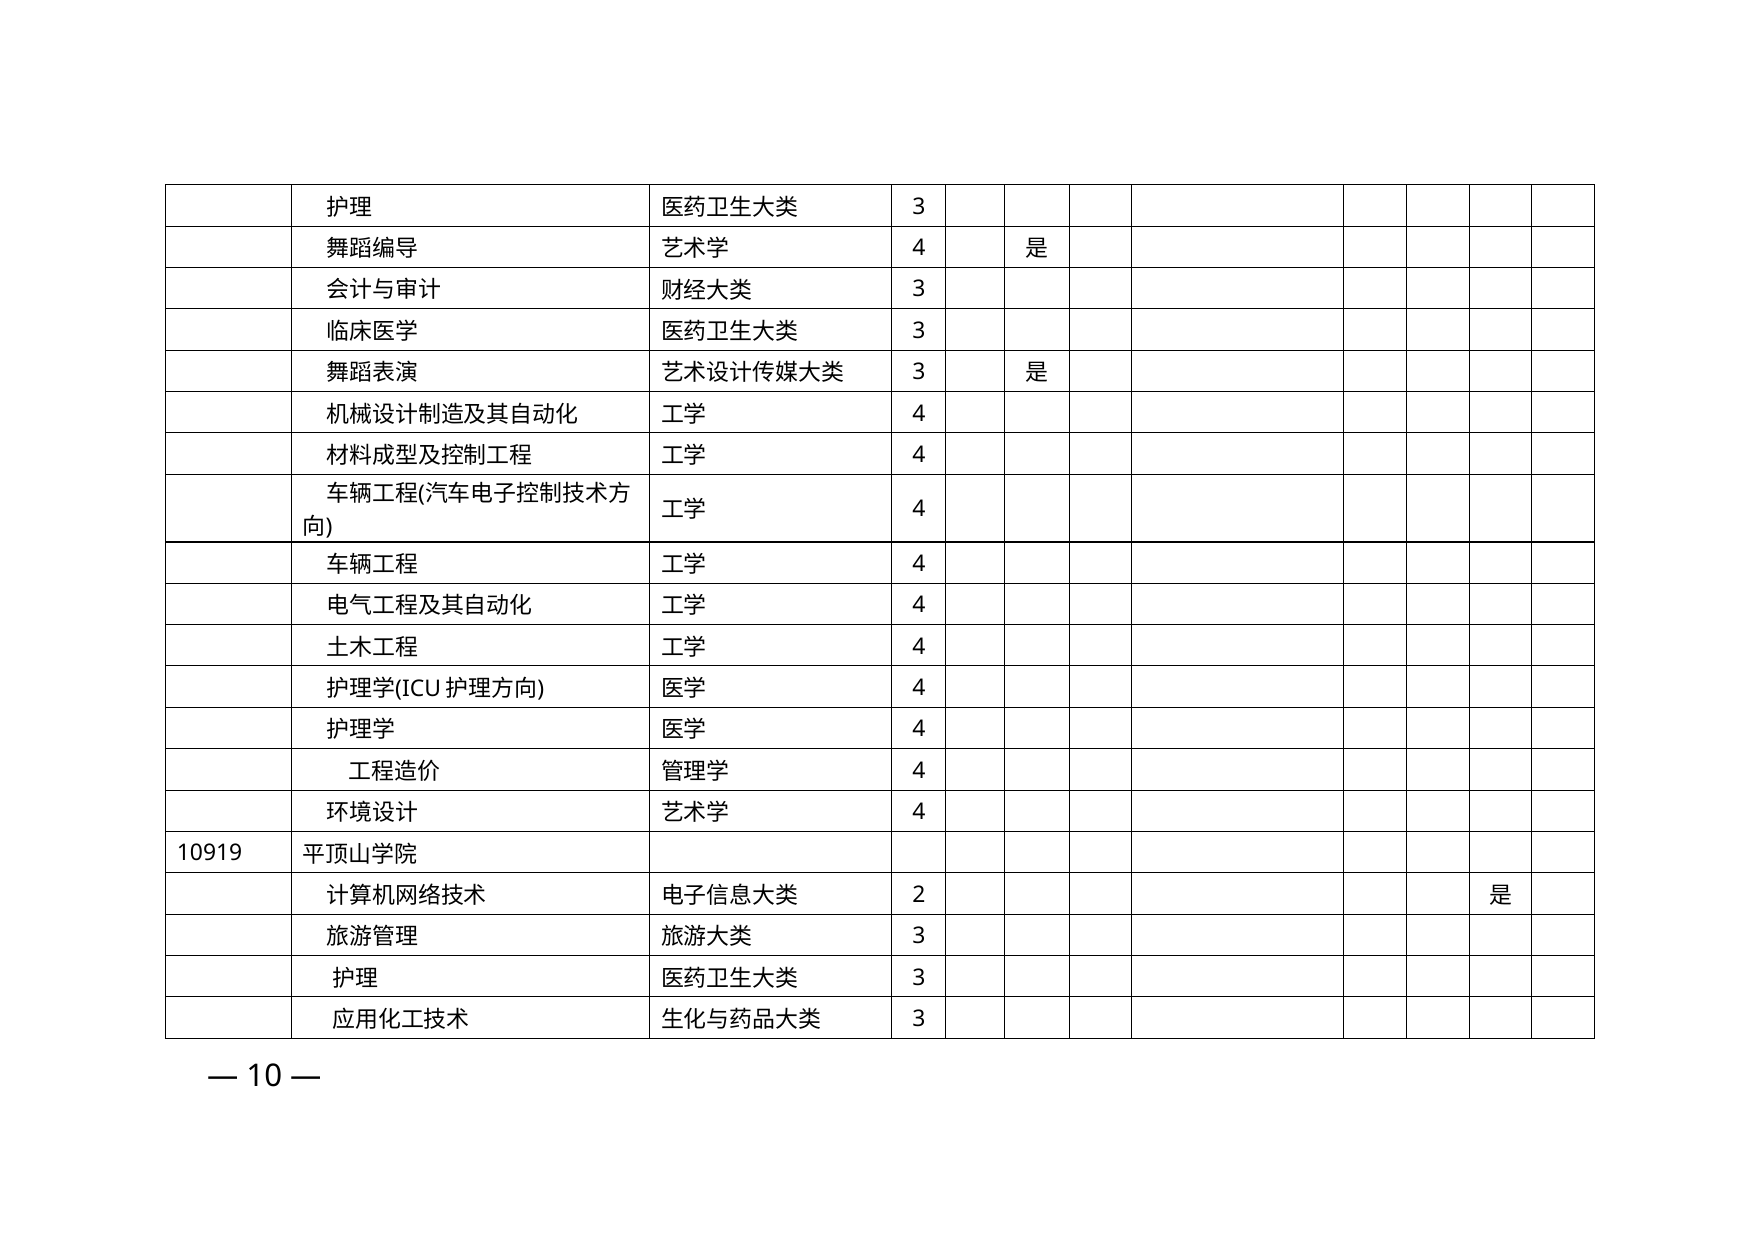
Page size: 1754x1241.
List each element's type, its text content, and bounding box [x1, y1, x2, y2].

table_cell [1344, 475, 1406, 541]
table_cell 是 [1470, 873, 1531, 913]
table_cell [1132, 832, 1343, 872]
table_cell [1070, 351, 1131, 391]
table_cell [1532, 227, 1594, 267]
table_cell 工学 [650, 433, 891, 474]
table_cell [1132, 227, 1343, 267]
table_cell [1132, 351, 1343, 391]
table_cell 艺术学 [650, 227, 891, 267]
table_cell [1070, 433, 1131, 474]
table_cell 护理学(ICU护理方向) [292, 666, 649, 707]
table_cell 舞蹈编导 [292, 227, 649, 267]
table_cell 生化与药品大类 [650, 997, 891, 1038]
table_cell [1407, 475, 1469, 541]
table_cell [1407, 309, 1469, 349]
table_cell [1344, 956, 1406, 996]
table_cell [650, 832, 891, 872]
table_cell 3 [892, 997, 945, 1038]
table_cell [1470, 351, 1531, 391]
table_cell [1407, 433, 1469, 474]
table_cell [1005, 268, 1069, 308]
table_cell [1470, 392, 1531, 432]
table_cell 工程造价 [292, 749, 649, 789]
table_cell 4 [892, 625, 945, 665]
table_cell 医学 [650, 708, 891, 748]
table_cell 4 [892, 475, 945, 541]
table_cell [1132, 392, 1343, 432]
table_cell [946, 433, 1004, 474]
table_cell [1407, 791, 1469, 831]
table_cell [1407, 666, 1469, 707]
table_cell [166, 708, 291, 748]
table_cell [1470, 791, 1531, 831]
table_cell 工学 [650, 475, 891, 541]
table_cell [1005, 185, 1069, 226]
table_cell [1532, 873, 1594, 913]
table_cell 是 [1005, 351, 1069, 391]
table_cell [1344, 351, 1406, 391]
table_cell 2 [892, 873, 945, 913]
table_cell [1070, 749, 1131, 789]
table_cell 车辆工程 [292, 543, 649, 583]
table_cell [1070, 708, 1131, 748]
table_cell 工学 [650, 584, 891, 624]
table_cell [1344, 708, 1406, 748]
table_cell [1470, 584, 1531, 624]
table_cell [166, 997, 291, 1038]
table_cell 电气工程及其自动化 [292, 584, 649, 624]
table_cell 医药卫生大类 [650, 309, 891, 349]
table_cell 医学 [650, 666, 891, 707]
table_cell [1070, 666, 1131, 707]
table_cell [1470, 749, 1531, 789]
table_cell [166, 392, 291, 432]
table_cell 10919 [166, 832, 291, 872]
table_cell [1005, 666, 1069, 707]
table_cell [946, 997, 1004, 1038]
table_cell [1532, 915, 1594, 955]
table_cell [1532, 749, 1594, 789]
table_cell 旅游大类 [650, 915, 891, 955]
table_cell [1132, 915, 1343, 955]
table_cell [1407, 625, 1469, 665]
table_cell [946, 227, 1004, 267]
table_cell [166, 956, 291, 996]
table_cell [946, 268, 1004, 308]
table_cell [1005, 708, 1069, 748]
table_cell [1344, 625, 1406, 665]
table_cell 4 [892, 543, 945, 583]
table_cell [1407, 832, 1469, 872]
table_cell 艺术设计传媒大类 [650, 351, 891, 391]
table_cell [946, 392, 1004, 432]
table_cell [1070, 584, 1131, 624]
table_cell [946, 832, 1004, 872]
table_cell [166, 666, 291, 707]
table_cell [166, 268, 291, 308]
table_cell [1407, 956, 1469, 996]
table_cell [1470, 543, 1531, 583]
table_cell [946, 584, 1004, 624]
table_cell [1470, 666, 1531, 707]
table_cell [946, 475, 1004, 541]
table_cell 管理学 [650, 749, 891, 789]
table_cell 4 [892, 392, 945, 432]
table_cell [1132, 749, 1343, 789]
table_cell 3 [892, 915, 945, 955]
table_cell 3 [892, 956, 945, 996]
table_cell [1005, 956, 1069, 996]
table_cell [1132, 666, 1343, 707]
table_cell [1532, 433, 1594, 474]
table_cell [1005, 749, 1069, 789]
table_cell 4 [892, 227, 945, 267]
table_cell [166, 185, 291, 226]
table_cell 平顶山学院 [292, 832, 649, 872]
table_cell [1407, 351, 1469, 391]
table_cell 3 [892, 185, 945, 226]
table_cell [1070, 997, 1131, 1038]
table_cell [1407, 873, 1469, 913]
table_cell [1407, 185, 1469, 226]
table_cell [1344, 309, 1406, 349]
table_cell [1132, 584, 1343, 624]
table_cell [1005, 309, 1069, 349]
table_cell [1470, 915, 1531, 955]
table_cell [1132, 708, 1343, 748]
table_cell [1344, 543, 1406, 583]
table_cell [1470, 956, 1531, 996]
table_cell [1470, 185, 1531, 226]
table_cell [1344, 268, 1406, 308]
table_cell [946, 749, 1004, 789]
table_cell 3 [892, 351, 945, 391]
table_cell [1132, 433, 1343, 474]
table_cell [1532, 268, 1594, 308]
table_cell [1532, 351, 1594, 391]
table_cell [1005, 543, 1069, 583]
table_cell [1407, 584, 1469, 624]
table_cell 应用化工技术 [292, 997, 649, 1038]
table_cell [1132, 543, 1343, 583]
table_cell [1132, 997, 1343, 1038]
table_cell [1344, 392, 1406, 432]
table_cell [1470, 708, 1531, 748]
table_cell [1344, 227, 1406, 267]
table_cell [1070, 915, 1131, 955]
table_cell [166, 433, 291, 474]
table_cell 护理 [292, 185, 649, 226]
table_cell [1532, 791, 1594, 831]
table_cell [1005, 584, 1069, 624]
table_cell [166, 625, 291, 665]
table_cell [166, 584, 291, 624]
table_cell [1344, 185, 1406, 226]
table_cell 护理 [292, 956, 649, 996]
table_cell [1532, 956, 1594, 996]
table_cell [1005, 392, 1069, 432]
table_cell [1470, 997, 1531, 1038]
table_cell 医药卫生大类 [650, 185, 891, 226]
table_cell 3 [892, 309, 945, 349]
table_cell [1070, 543, 1131, 583]
table_cell 工学 [650, 625, 891, 665]
table_cell 会计与审计 [292, 268, 649, 308]
table_cell 工学 [650, 543, 891, 583]
table_cell [1132, 185, 1343, 226]
table_cell [1070, 392, 1131, 432]
table_cell [1005, 997, 1069, 1038]
table_cell 4 [892, 749, 945, 789]
table_cell [1532, 392, 1594, 432]
table_cell [1532, 666, 1594, 707]
table_cell [1070, 268, 1131, 308]
table_cell [1470, 832, 1531, 872]
table_cell [1470, 268, 1531, 308]
table_cell [1070, 956, 1131, 996]
table_cell 临床医学 [292, 309, 649, 349]
table_cell [946, 309, 1004, 349]
table_cell [1005, 475, 1069, 541]
table_cell [1407, 227, 1469, 267]
table_cell [1132, 791, 1343, 831]
table_cell [1005, 915, 1069, 955]
table_cell [946, 666, 1004, 707]
table_cell [1344, 997, 1406, 1038]
table_cell 艺术学 [650, 791, 891, 831]
table_cell 4 [892, 584, 945, 624]
table_cell [946, 873, 1004, 913]
table_cell [1005, 873, 1069, 913]
table_cell [1070, 309, 1131, 349]
table_cell [1344, 915, 1406, 955]
table_cell [1470, 475, 1531, 541]
table_cell [1132, 625, 1343, 665]
table_cell [1407, 915, 1469, 955]
table_cell 舞蹈表演 [292, 351, 649, 391]
table_cell [166, 309, 291, 349]
table_cell [1344, 873, 1406, 913]
table_cell 工学 [650, 392, 891, 432]
table_cell 医药卫生大类 [650, 956, 891, 996]
table_cell [1005, 433, 1069, 474]
table_cell [1407, 268, 1469, 308]
table_cell [1005, 625, 1069, 665]
table_cell 土木工程 [292, 625, 649, 665]
table_cell 护理学 [292, 708, 649, 748]
table_cell 环境设计 [292, 791, 649, 831]
table_cell [946, 543, 1004, 583]
table_cell [1070, 873, 1131, 913]
table_cell [166, 543, 291, 583]
table_cell [1344, 832, 1406, 872]
table_cell 是 [1005, 227, 1069, 267]
table_cell [1132, 873, 1343, 913]
table_cell [946, 915, 1004, 955]
table_cell [1470, 309, 1531, 349]
table_cell [1407, 392, 1469, 432]
table_cell 4 [892, 791, 945, 831]
table_cell 机械设计制造及其自动化 [292, 392, 649, 432]
table_cell [1470, 433, 1531, 474]
table_cell [1344, 584, 1406, 624]
table_cell [166, 351, 291, 391]
table_cell [1532, 475, 1594, 541]
table_cell [946, 708, 1004, 748]
table_cell [946, 956, 1004, 996]
table_cell [892, 832, 945, 872]
table_cell [1532, 309, 1594, 349]
table_cell [1532, 543, 1594, 583]
table_cell [1070, 832, 1131, 872]
table_cell [1407, 997, 1469, 1038]
table_cell 车辆工程(汽车电子控制技术方向) [292, 475, 649, 541]
table_cell [1005, 791, 1069, 831]
table_cell [1344, 749, 1406, 789]
table_cell [1132, 475, 1343, 541]
table_cell [1532, 625, 1594, 665]
table_cell 4 [892, 666, 945, 707]
table_cell [1344, 666, 1406, 707]
table_cell 旅游管理 [292, 915, 649, 955]
table_cell [1132, 309, 1343, 349]
table_cell 4 [892, 433, 945, 474]
table_cell [1070, 227, 1131, 267]
table_cell 3 [892, 268, 945, 308]
table_cell [166, 749, 291, 789]
table_cell [946, 791, 1004, 831]
table_cell [166, 915, 291, 955]
table_cell [1532, 708, 1594, 748]
table_cell [1132, 268, 1343, 308]
table_cell [1470, 227, 1531, 267]
table_cell [1070, 475, 1131, 541]
table_cell [1344, 433, 1406, 474]
table_cell [1532, 185, 1594, 226]
table_cell [1407, 708, 1469, 748]
table_cell [1407, 543, 1469, 583]
table_cell [946, 185, 1004, 226]
table_cell [946, 351, 1004, 391]
table_cell [1344, 791, 1406, 831]
table_cell [1005, 832, 1069, 872]
table_cell [166, 475, 291, 541]
table_cell [166, 873, 291, 913]
table_cell [1070, 185, 1131, 226]
table_cell 财经大类 [650, 268, 891, 308]
table_cell [166, 791, 291, 831]
table_cell [1132, 956, 1343, 996]
table_cell 4 [892, 708, 945, 748]
table_cell [166, 227, 291, 267]
table_cell [1070, 791, 1131, 831]
table_cell [1470, 625, 1531, 665]
table_cell 电子信息大类 [650, 873, 891, 913]
table_cell [1532, 584, 1594, 624]
table_cell 计算机网络技术 [292, 873, 649, 913]
table_cell 材料成型及控制工程 [292, 433, 649, 474]
table_cell [946, 625, 1004, 665]
table_cell [1532, 997, 1594, 1038]
table_cell [1407, 749, 1469, 789]
table_cell [1532, 832, 1594, 872]
table_cell [1070, 625, 1131, 665]
